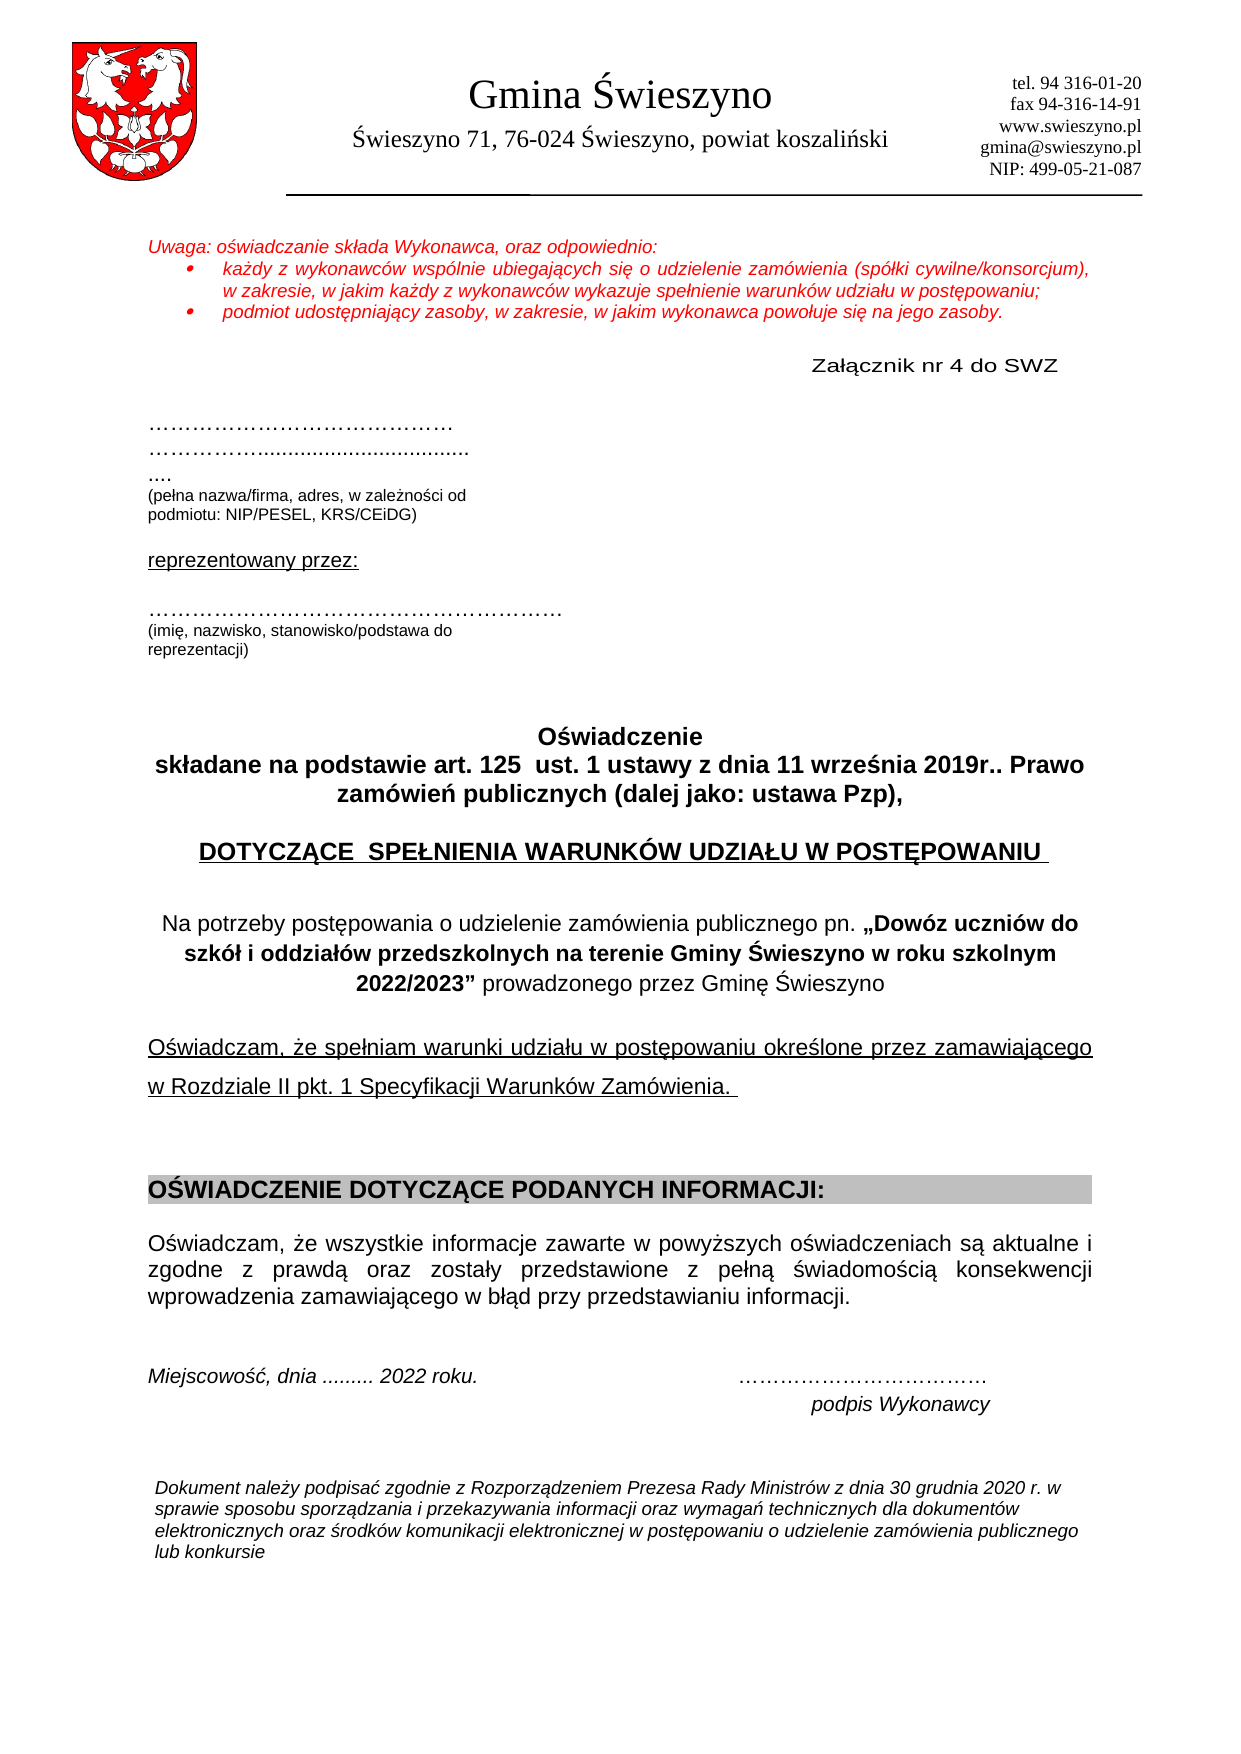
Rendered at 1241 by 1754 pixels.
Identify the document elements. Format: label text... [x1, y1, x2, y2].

text Na potrzeby postępowania o udzielenie zamówienia publicznego pn. „Dowóz uczniów do szkół i oddziałów przedszkolnych na terenie Gminy Świeszyno w roku szkolnym 2022/2023” prowadzonego przez Gminę Świeszyno [148, 910, 1092, 997]
text Uwaga: oświadczanie składa Wykonawca, oraz odpowiednio: [148, 236, 1092, 258]
text ………………………………………………… [148, 596, 1092, 621]
text Oświadczam, że spełniam warunki udziału w postępowaniu określone przez zamawiającego w Rozdziale II pkt. 1 Specyfikacji Warunków Zamówienia. [148, 1058, 1092, 1099]
picture [72, 42, 197, 181]
text OŚWIADCZENIE DOTYCZĄCE PODANYCH INFORMACJI: [148, 1175, 1092, 1204]
list podmiot udostępniający zasoby, w zakresie, w jakim wykonawca powołuje się na jego zasoby. [185, 301, 1092, 323]
text reprezentowany przez: [148, 548, 1092, 572]
text Miejscowość, dnia ......... 2022 roku. ……………………………… [148, 1364, 1092, 1388]
text …………………………………………………....................................... [148, 410, 472, 486]
list każdy z wykonawców wspólnie ubiegających się o udzielenie zamówienia (spółki cywilne/konsorcjum), w zakresie, w jakim każdy z wykonawców wykazuje spełnienie warunków udziału w postępowaniu; [185, 258, 1092, 301]
text (imię, nazwisko, stanowisko/podstawa do reprezentacji) [148, 621, 472, 659]
text Oświadczenie [148, 722, 1092, 750]
text podpis Wykonawcy [148, 1392, 1092, 1416]
text DOTYCZĄCE SPEŁNIENIA WARUNKÓW UDZIAŁU W POSTĘPOWANIU [148, 837, 1092, 865]
text Załącznik nr 4 do SWZ [738, 355, 1092, 377]
text Dokument należy podpisać zgodnie z Rozporządzeniem Prezesa Rady Ministrów z dnia 30 grudnia 2020 r. w sprawie sposobu sporządzania i przekazywania informacji oraz wymagań technicznych dla dokumentów elektronicznych oraz środków komunikacji elektronicznej w postępowaniu o udzielenie zamówienia publicznego lub konkursie [154, 1477, 1092, 1563]
text Oświadczam, że wszystkie informacje zawarte w powyższych oświadczeniach są aktualne i zgodne z prawdą oraz zostały przedstawione z pełną świadomością konsekwencji wprowadzenia zamawiającego w błąd przy przedstawianiu informacji. [148, 1230, 1092, 1309]
text składane na podstawie art. 125 ust. 1 ustawy z dnia 11 września 2019r.. Prawo zamówień publicznych (dalej jako: ustawa Pzp), [148, 750, 1092, 808]
text Oświadczam, że spełniam warunki udziału w postępowaniu określone przez zamawiającego w Rozdziale II pkt. 1 Specyfikacji Warunków Zamówienia. [148, 1034, 1092, 1056]
text (pełna nazwa/firma, adres, w zależności od podmiotu: NIP/PESEL, KRS/CEiDG) [148, 486, 472, 524]
